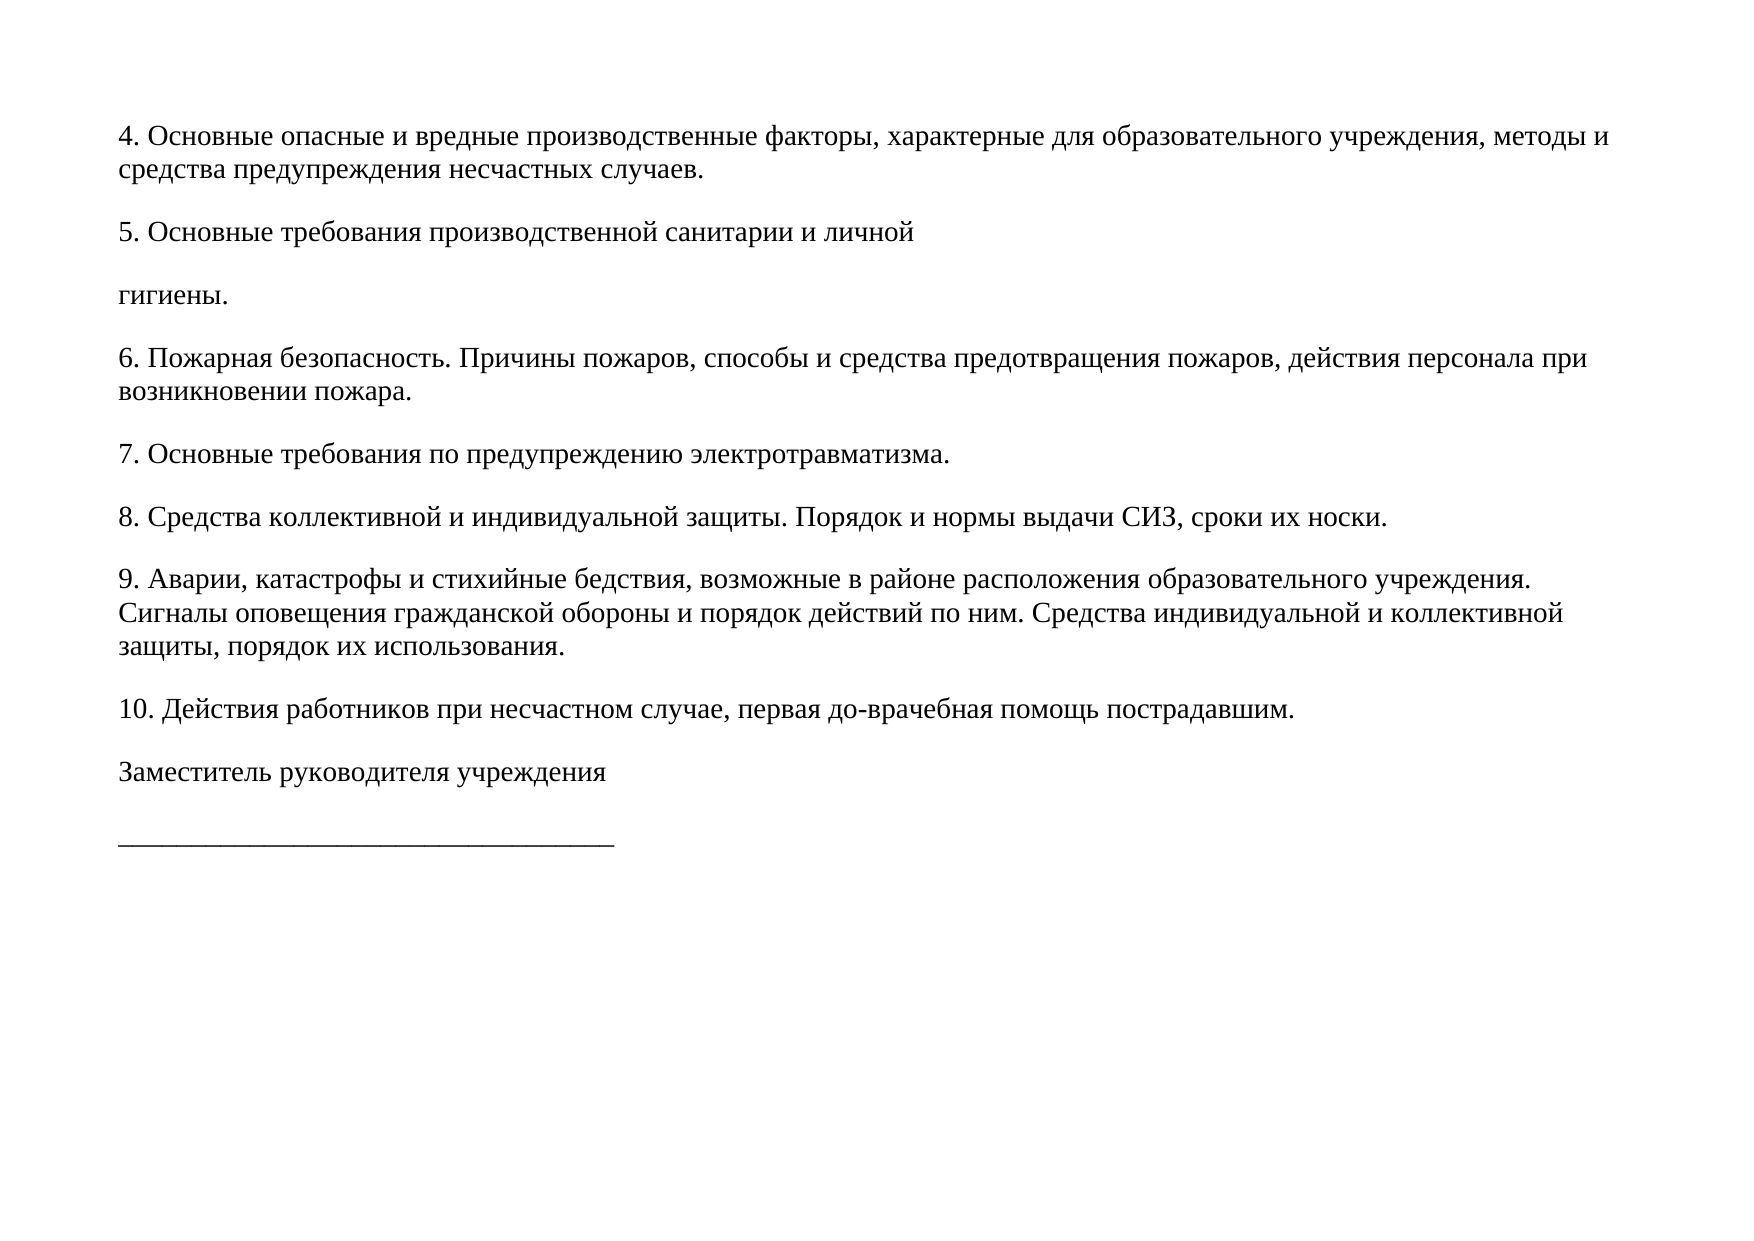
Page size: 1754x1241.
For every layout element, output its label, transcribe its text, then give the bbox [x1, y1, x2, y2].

text гигиены. [118, 277, 1636, 311]
text 7. Основные требования по предупреждению электротравматизма. [118, 436, 1636, 469]
text 6. Пожарная безопасность. Причины пожаров, способы и средства предотвращения пожаров, действия персонала при возникновении пожара. [118, 340, 1636, 407]
text 10. Действия работников при несчастном случае, первая до-врачебная помощь пострадавшим. [118, 691, 1636, 725]
text 4. Основные опасные и вредные производственные факторы, характерные для образовательного учреждения, методы и средства предупреждения несчастных случаев. [118, 118, 1636, 185]
text 8. Средства коллективной и индивидуальной защиты. Порядок и нормы выдачи СИЗ, сроки их носки. [118, 499, 1636, 532]
text 5. Основные требования производственной санитарии и личной [118, 214, 1636, 248]
text Заместитель руководителя учреждения [118, 754, 1636, 787]
text __________________________________ [118, 817, 1636, 850]
text 9. Аварии, катастрофы и стихийные бедствия, возможные в районе расположения образовательного учреждения. Сигналы оповещения гражданской обороны и порядок действий по ним. Средства индивидуальной и коллективной защиты, порядок их использования. [118, 561, 1636, 662]
